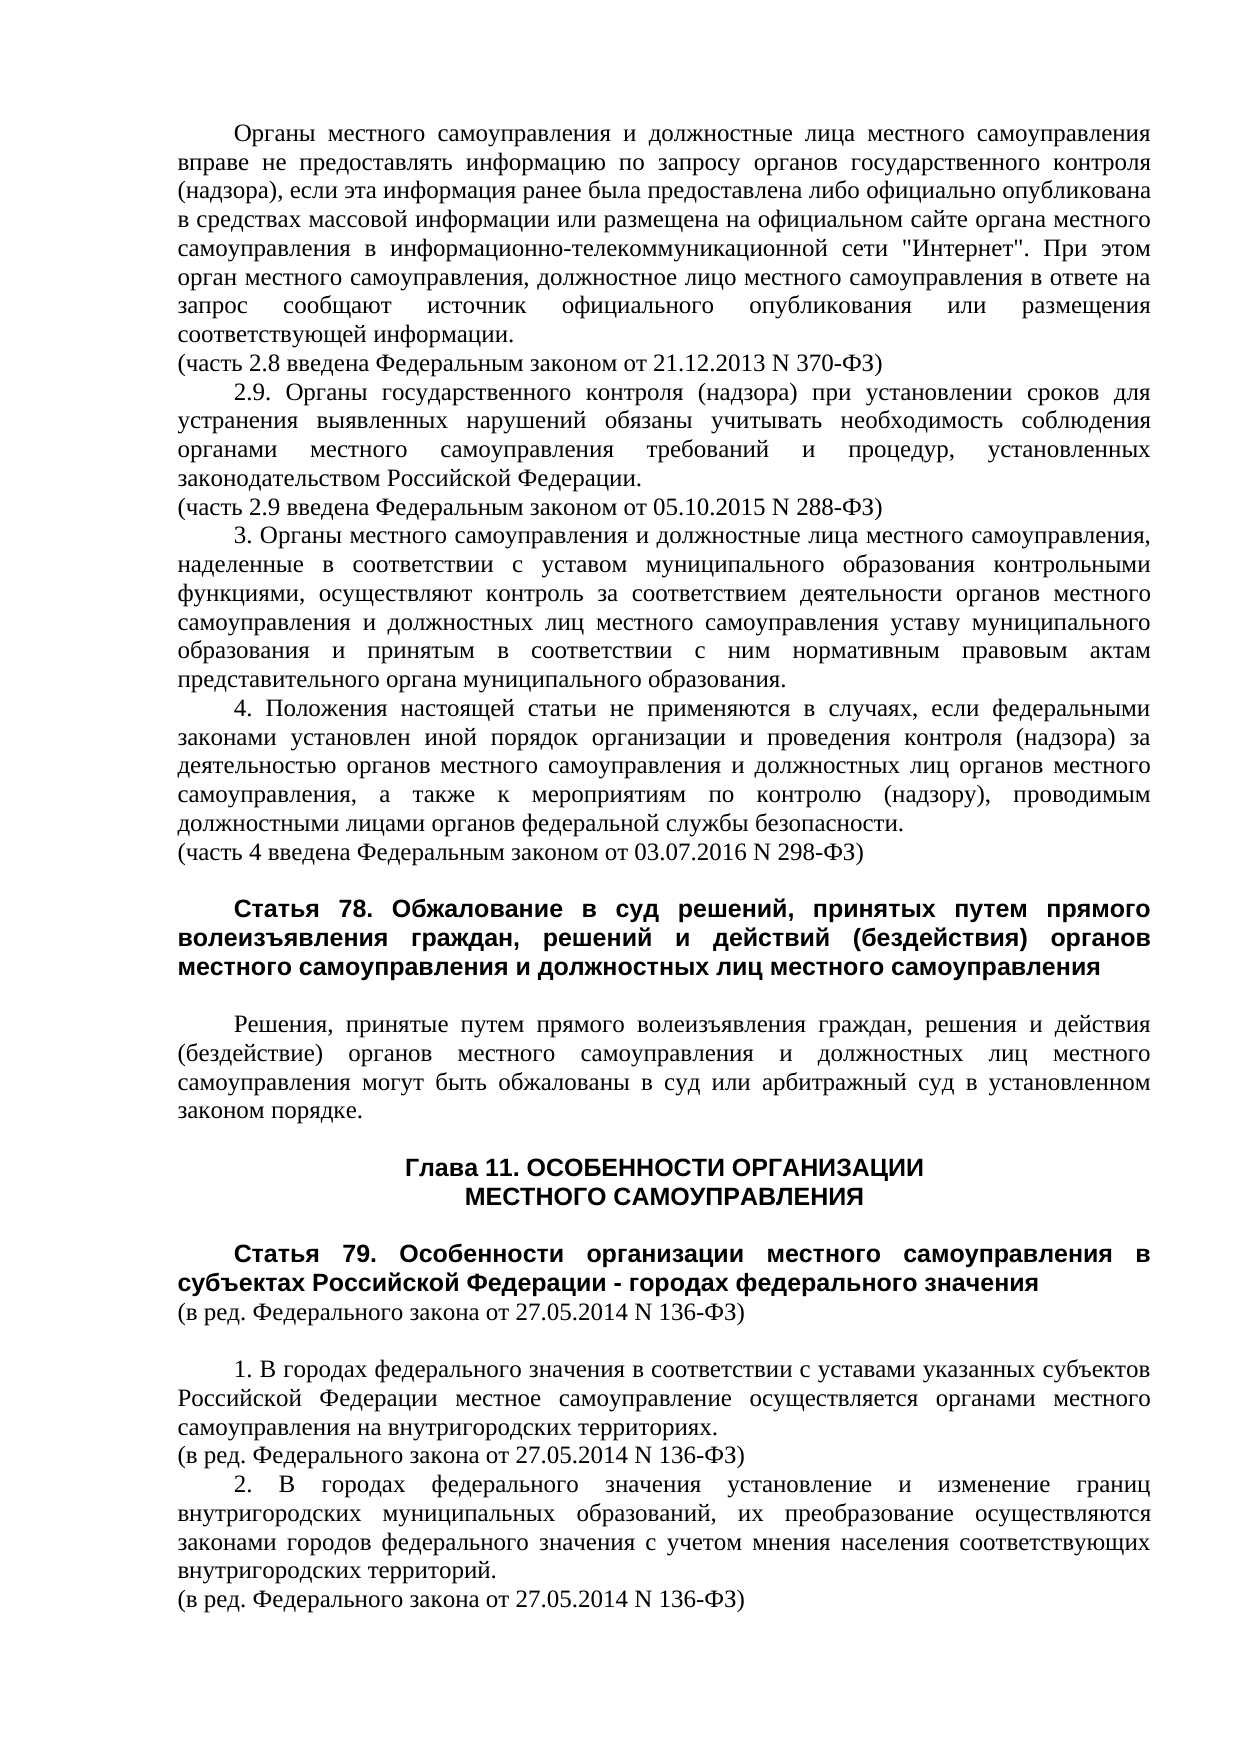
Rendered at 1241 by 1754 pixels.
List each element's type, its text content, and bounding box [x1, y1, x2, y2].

text (часть 2.8 введена Федеральным законом от 21.12.2013 N 370-ФЗ) [177, 348, 1152, 377]
text Статья 79. Особенности организации местного самоуправления в субъектах Российской Федерации - городах федерального значения [177, 1239, 1152, 1297]
text (в ред. Федерального закона от 27.05.2014 N 136-ФЗ) [177, 1297, 1152, 1326]
text 2. В городах федерального значения установление и изменение границ внутригородских муниципальных образований, их преобразование осуществляются законами городов федерального значения с учетом мнения населения соответствующих внутригородских территорий. [177, 1469, 1152, 1584]
text (часть 2.9 введена Федеральным законом от 05.10.2015 N 288-ФЗ) [177, 492, 1152, 521]
text (часть 4 введена Федеральным законом от 03.07.2016 N 298-ФЗ) [177, 837, 1152, 866]
text Статья 78. Обжалование в суд решений, принятых путем прямого волеизъявления граждан, решений и действий (бездействия) органов местного самоуправления и должностных лиц местного самоуправления [177, 894, 1152, 981]
text Органы местного самоуправления и должностные лица местного самоуправления вправе не предоставлять информацию по запросу органов государственного контроля (надзора), если эта информация ранее была предоставлена либо официально опубликована в средствах массовой информации или размещена на официальном сайте органа местного самоуправления в информационно-телекоммуникационной сети "Интернет". При этом орган местного самоуправления, должностное лицо местного самоуправления в ответе на запрос сообщают источник официального опубликования или размещения соответствующей информации. [177, 118, 1152, 348]
text (в ред. Федерального закона от 27.05.2014 N 136-ФЗ) [177, 1584, 1152, 1613]
text 3. Органы местного самоуправления и должностные лица местного самоуправления, наделенные в соответствии с уставом муниципального образования контрольными функциями, осуществляют контроль за соответствием деятельности органов местного самоуправления и должностных лиц местного самоуправления уставу муниципального образования и принятым в соответствии с ним нормативным правовым актам представительного органа муниципального образования. [177, 521, 1152, 693]
text МЕСТНОГО САМОУПРАВЛЕНИЯ [177, 1182, 1152, 1211]
text 1. В городах федерального значения в соответствии с уставами указанных субъектов Российской Федерации местное самоуправление осуществляется органами местного самоуправления на внутригородских территориях. [177, 1354, 1152, 1441]
text 4. Положения настоящей статьи не применяются в случаях, если федеральными законами установлен иной порядок организации и проведения контроля (надзора) за деятельностью органов местного самоуправления и должностных лиц органов местного самоуправления, а также к мероприятиям по контролю (надзору), проводимым должностными лицами органов федеральной службы безопасности. [177, 693, 1152, 837]
text Глава 11. ОСОБЕННОСТИ ОРГАНИЗАЦИИ [177, 1153, 1152, 1182]
text (в ред. Федерального закона от 27.05.2014 N 136-ФЗ) [177, 1441, 1152, 1469]
text Решения, принятые путем прямого волеизъявления граждан, решения и действия (бездействие) органов местного самоуправления и должностных лиц местного самоуправления могут быть обжалованы в суд или арбитражный суд в установленном законом порядке. [177, 1009, 1152, 1124]
text 2.9. Органы государственного контроля (надзора) при установлении сроков для устранения выявленных нарушений обязаны учитывать необходимость соблюдения органами местного самоуправления требований и процедур, установленных законодательством Российской Федерации. [177, 377, 1152, 492]
